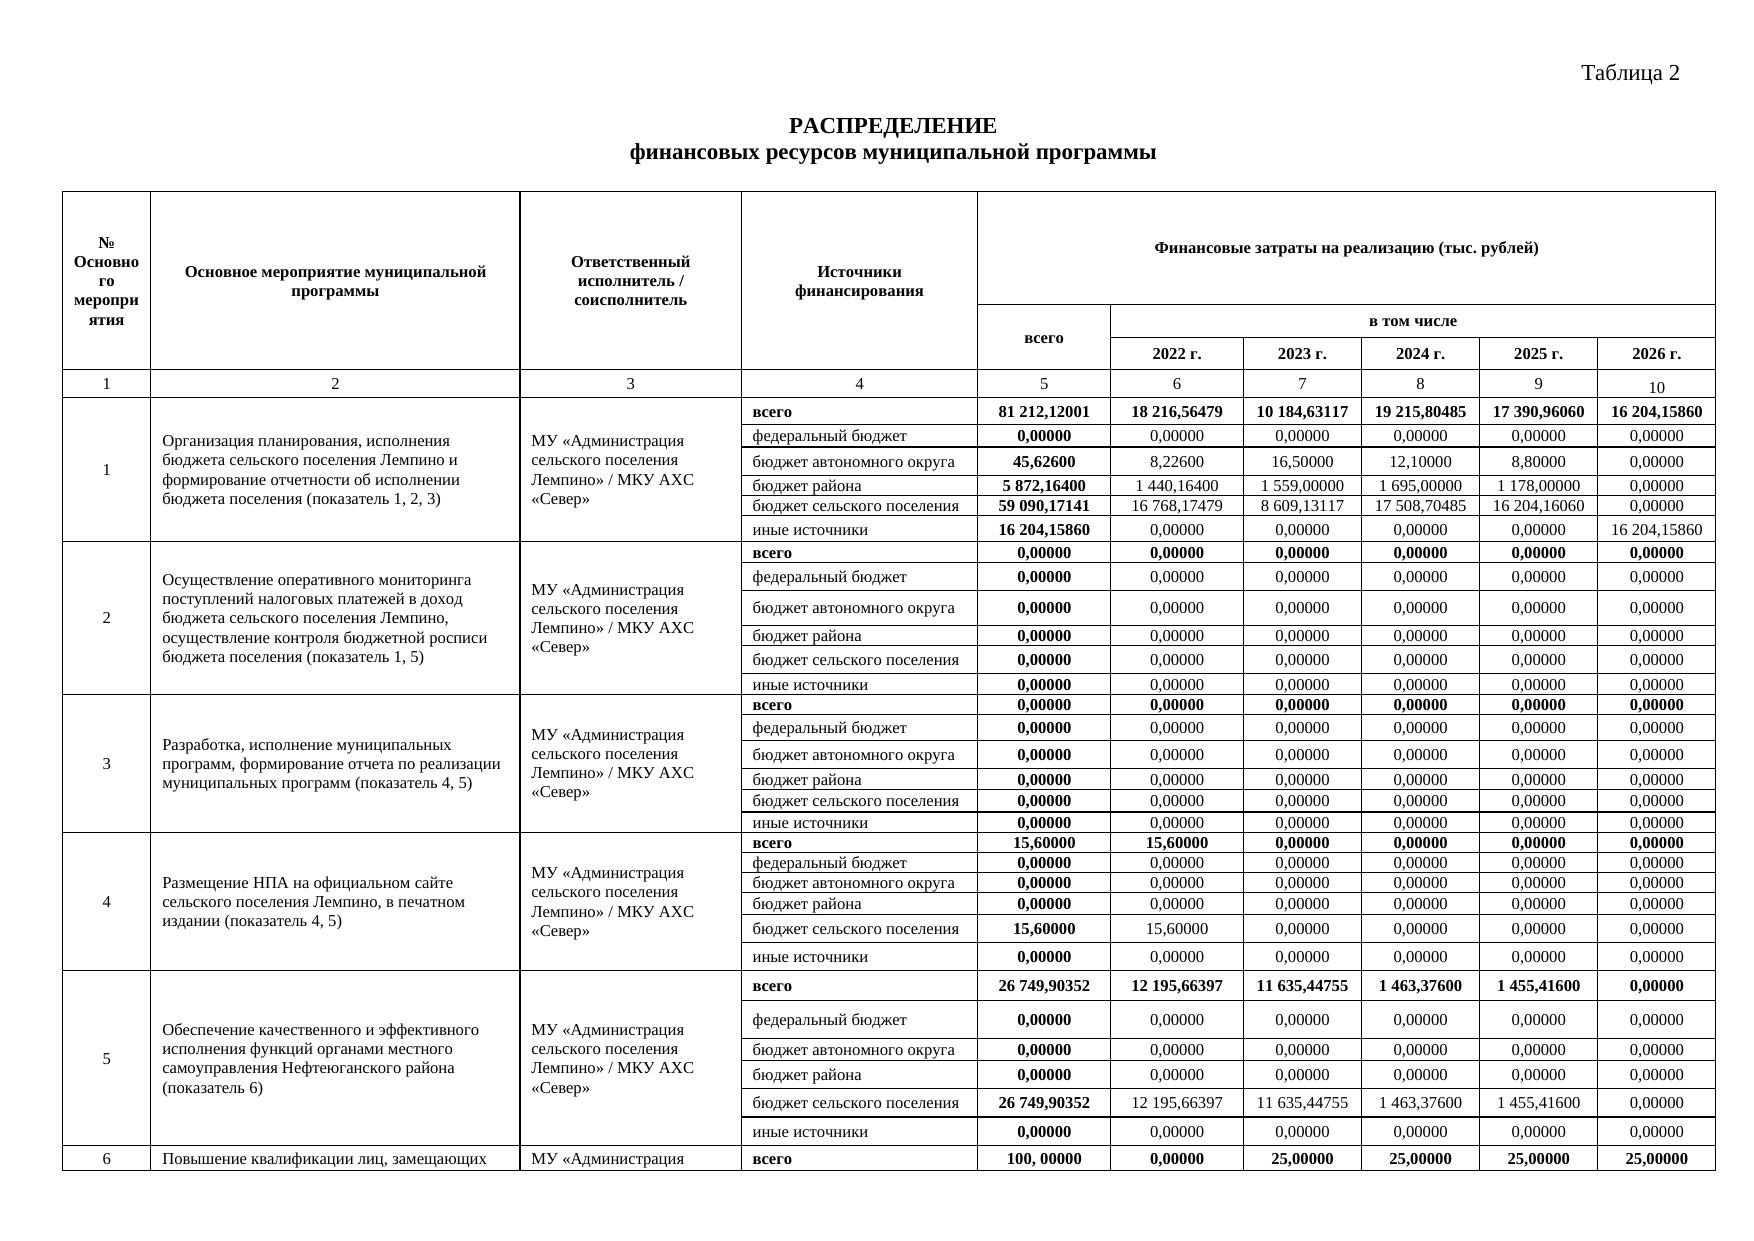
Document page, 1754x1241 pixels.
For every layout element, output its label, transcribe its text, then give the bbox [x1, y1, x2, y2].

table_cell бюджет района [742, 476, 977, 495]
table_cell 0,00000 [1362, 813, 1479, 832]
table_cell 81 212,12001 [978, 398, 1110, 424]
table_cell 4 [63, 833, 150, 970]
table_cell 1 440,16400 [1111, 476, 1243, 495]
table_cell 0,00000 [1480, 833, 1597, 852]
table_cell 0,00000 [1244, 1039, 1361, 1060]
table_cell 25,00000 [1244, 1146, 1361, 1170]
table_cell 0,00000 [1244, 915, 1361, 942]
table_cell 0,00000 [1111, 1001, 1243, 1038]
table_cell 0,00000 [1111, 853, 1243, 872]
table_cell бюджет автономного округа [742, 1039, 977, 1060]
table_cell 0,00000 [1362, 542, 1479, 562]
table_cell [151, 1146, 519, 1170]
table_cell 0,00000 [1244, 674, 1361, 693]
table_cell 15,60000 [978, 833, 1110, 852]
table_cell 0,00000 [1362, 1039, 1479, 1060]
table_cell всего [742, 833, 977, 852]
table_cell 0,00000 [1111, 626, 1243, 645]
table_cell 9 [1480, 370, 1597, 397]
table_cell 0,00000 [1480, 893, 1597, 914]
table_cell 0,00000 [978, 563, 1110, 589]
table_cell 0,00000 [1598, 1118, 1715, 1145]
table_cell 0,00000 [1480, 695, 1597, 714]
table_cell иные источники [742, 516, 977, 541]
table_cell 15,60000 [978, 915, 1110, 942]
table_cell 0,00000 [1111, 813, 1243, 832]
table_cell 0,00000 [1598, 695, 1715, 714]
table_cell 0,00000 [1598, 741, 1715, 768]
table_cell 0,00000 [1480, 1039, 1597, 1060]
table_cell 0,00000 [1244, 853, 1361, 872]
table_cell 0,00000 [978, 695, 1110, 714]
table_cell 0,00000 [1598, 915, 1715, 942]
table_cell 0,00000 [1598, 476, 1715, 495]
table_cell 1 695,00000 [1362, 476, 1479, 495]
table_cell 0,00000 [978, 943, 1110, 970]
table_cell 0,00000 [978, 1001, 1110, 1038]
table_cell 0,00000 [978, 1061, 1110, 1088]
table_cell 0,00000 [1244, 1118, 1361, 1145]
table_cell 0,00000 [978, 741, 1110, 768]
table_cell 0,00000 [1362, 715, 1479, 740]
table_cell 1 463,37600 [1362, 1089, 1479, 1116]
table_cell 2 [151, 370, 519, 397]
table_cell 0,00000 [1598, 626, 1715, 645]
table_cell 0,00000 [1480, 626, 1597, 645]
table_cell 0,00000 [1598, 790, 1715, 811]
table_cell 0,00000 [1480, 591, 1597, 624]
table_cell 0,00000 [1480, 425, 1597, 446]
table_cell 0,00000 [1480, 790, 1597, 811]
table_cell 0,00000 [1362, 646, 1479, 673]
table_cell бюджет автономного округа [742, 741, 977, 768]
table_cell всего [742, 695, 977, 714]
table_cell 0,00000 [1598, 1089, 1715, 1116]
table_cell 1 455,41600 [1480, 1089, 1597, 1116]
table_cell 0,00000 [1362, 1001, 1479, 1038]
table_cell 0,00000 [1111, 591, 1243, 624]
table_cell 2022 г. [1111, 338, 1243, 369]
table_cell МУ «Администрация сельского поселения Лемпино» / МКУ АХС «Север» [521, 695, 741, 832]
table_cell 0,00000 [1480, 741, 1597, 768]
table_cell 0,00000 [978, 542, 1110, 562]
table_cell 16 204,16060 [1480, 496, 1597, 515]
table_header № Основного мероприятия [63, 192, 150, 369]
table_cell 0,00000 [1598, 496, 1715, 515]
table_cell 0,00000 [1362, 873, 1479, 892]
table_cell 2025 г. [1480, 338, 1597, 369]
table_cell 1 463,37600 [1362, 971, 1479, 1000]
table_cell 19 215,80485 [1362, 398, 1479, 424]
table_cell 1 [63, 398, 150, 541]
table_cell 8,80000 [1480, 448, 1597, 475]
table_cell 26 749,90352 [978, 971, 1110, 1000]
table_cell бюджет автономного округа [742, 448, 977, 475]
table_cell 0,00000 [978, 715, 1110, 740]
table_cell 0,00000 [1362, 741, 1479, 768]
table_cell 0,00000 [1480, 563, 1597, 589]
table_cell 0,00000 [1244, 591, 1361, 624]
table_cell 0,00000 [1111, 741, 1243, 768]
table_cell 0,00000 [1598, 674, 1715, 693]
table_cell 0,00000 [978, 853, 1110, 872]
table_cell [521, 1146, 741, 1170]
table_cell 5 [63, 971, 150, 1145]
table_cell 0,00000 [1111, 674, 1243, 693]
text РАСПРЕДЕЛЕНИЕ [106, 112, 1680, 138]
table_cell 5 872,16400 [978, 476, 1110, 495]
table_cell 0,00000 [1111, 943, 1243, 970]
table_cell 0,00000 [978, 813, 1110, 832]
table_cell 0,00000 [1244, 646, 1361, 673]
table_cell бюджет района [742, 893, 977, 914]
table_cell бюджет сельского поселения [742, 646, 977, 673]
table_cell Организация планирования, исполнения бюджета сельского поселения Лемпино и формирование отчетности об исполнении бюджета поселения (показатель 1, 2, 3) [151, 398, 519, 541]
table_cell бюджет района [742, 769, 977, 788]
table_cell 0,00000 [1598, 943, 1715, 970]
table_cell 7 [1244, 370, 1361, 397]
table_cell 0,00000 [1111, 1118, 1243, 1145]
table_cell МУ «Администрация сельского поселения Лемпино» / МКУ АХС «Север» [521, 833, 741, 970]
table_cell 16 204,15860 [1598, 398, 1715, 424]
table_cell 0,00000 [1362, 516, 1479, 541]
table_cell 6 [1111, 370, 1243, 397]
table_cell 0,00000 [1480, 813, 1597, 832]
table_cell всего [742, 971, 977, 1000]
table_cell 25,00000 [1598, 1146, 1715, 1170]
table_cell 12 195,66397 [1111, 1089, 1243, 1116]
table_cell 0,00000 [1362, 563, 1479, 589]
table_cell 45,62600 [978, 448, 1110, 475]
table_cell 0,00000 [1598, 833, 1715, 852]
table_cell 0,00000 [1480, 943, 1597, 970]
table_cell 0,00000 [978, 1039, 1110, 1060]
table_header Ответственный исполнитель / соисполнитель [521, 192, 741, 369]
table_cell федеральный бюджет [742, 1001, 977, 1038]
table_cell 0,00000 [1598, 873, 1715, 892]
table_cell 1 559,00000 [1244, 476, 1361, 495]
table_cell 11 635,44755 [1244, 1089, 1361, 1116]
table_cell всего [978, 305, 1110, 369]
table_cell 0,00000 [1598, 1061, 1715, 1088]
table_cell 0,00000 [978, 893, 1110, 914]
table_cell 0,00000 [1598, 448, 1715, 475]
table_cell 0,00000 [1362, 790, 1479, 811]
table_cell МУ «Администрация сельского поселения Лемпино» / МКУ АХС «Север» [521, 542, 741, 693]
table_cell 0,00000 [1111, 769, 1243, 788]
table_cell 0,00000 [978, 425, 1110, 446]
table_cell 0,00000 [1244, 715, 1361, 740]
table_cell 17 390,96060 [1480, 398, 1597, 424]
table_cell 0,00000 [1362, 626, 1479, 645]
table_cell 0,00000 [1598, 1001, 1715, 1038]
table_cell в том числе [1111, 305, 1715, 337]
table_cell МУ «Администрация сельского поселения Лемпино» / МКУ АХС «Север» [521, 398, 741, 541]
table_cell 0,00000 [1244, 1061, 1361, 1088]
table_cell 6 [63, 1146, 150, 1170]
table_cell 0,00000 [1111, 695, 1243, 714]
table_cell 16,50000 [1244, 448, 1361, 475]
table_cell 0,00000 [1111, 790, 1243, 811]
table_header Источники финансирования [742, 192, 977, 369]
table_cell 0,00000 [1480, 674, 1597, 693]
table_cell 0,00000 [1244, 695, 1361, 714]
table_cell 1 455,41600 [1480, 971, 1597, 1000]
table_cell 0,00000 [1598, 542, 1715, 562]
table_cell всего [742, 398, 977, 424]
table_cell 0,00000 [1362, 769, 1479, 788]
table_cell 0,00000 [1598, 1039, 1715, 1060]
table_cell 15,60000 [1111, 833, 1243, 852]
table_cell 0,00000 [1480, 1001, 1597, 1038]
table_cell Разработка, исполнение муниципальных программ, формирование отчета по реализации муниципальных программ (показатель 4, 5) [151, 695, 519, 832]
table_cell 59 090,17141 [978, 496, 1110, 515]
table_cell 0,00000 [1598, 425, 1715, 446]
table_cell 0,00000 [1362, 1061, 1479, 1088]
table_cell 0,00000 [1480, 1061, 1597, 1088]
table_cell 0,00000 [1244, 741, 1361, 768]
table_cell всего [742, 1146, 977, 1170]
table_cell 0,00000 [1480, 873, 1597, 892]
table_cell 0,00000 [1111, 873, 1243, 892]
table_cell 0,00000 [1111, 425, 1243, 446]
table_cell 8 609,13117 [1244, 496, 1361, 515]
table_cell федеральный бюджет [742, 563, 977, 589]
table_cell 0,00000 [1111, 1061, 1243, 1088]
table_cell 0,00000 [1244, 1001, 1361, 1038]
table_cell бюджет сельского поселения [742, 1089, 977, 1116]
table_header Основное мероприятие муниципальной программы [151, 192, 519, 369]
table_cell 3 [521, 370, 741, 397]
table_cell федеральный бюджет [742, 715, 977, 740]
table_cell 26 749,90352 [978, 1089, 1110, 1116]
table_cell 0,00000 [1111, 715, 1243, 740]
table_cell 100, 00000 [978, 1146, 1110, 1170]
table_cell 0,00000 [1244, 833, 1361, 852]
table_cell 18 216,56479 [1111, 398, 1243, 424]
table_cell 0,00000 [1111, 646, 1243, 673]
table_cell 0,00000 [1362, 591, 1479, 624]
table_cell 0,00000 [1244, 790, 1361, 811]
table_cell 0,00000 [1598, 893, 1715, 914]
table_cell 0,00000 [1244, 626, 1361, 645]
table_cell 0,00000 [978, 790, 1110, 811]
table_cell 0,00000 [1480, 542, 1597, 562]
table_cell 2024 г. [1362, 338, 1479, 369]
table_cell федеральный бюджет [742, 425, 977, 446]
table_cell 0,00000 [1598, 591, 1715, 624]
table_cell 0,00000 [1362, 943, 1479, 970]
table_cell Размещение НПА на официальном сайте сельского поселения Лемпино, в печатном издании (показатель 4, 5) [151, 833, 519, 970]
table_cell Осуществление оперативного мониторинга поступлений налоговых платежей в доход бюджета сельского поселения Лемпино, осуществление контроля бюджетной росписи бюджета поселения (показатель 1, 5) [151, 542, 519, 693]
table_cell 8,22600 [1111, 448, 1243, 475]
table_cell 0,00000 [1362, 853, 1479, 872]
table_cell 0,00000 [978, 769, 1110, 788]
table_cell 0,00000 [1244, 813, 1361, 832]
table_cell 0,00000 [1480, 1118, 1597, 1145]
table_cell 0,00000 [1362, 833, 1479, 852]
table_cell 16 204,15860 [1598, 516, 1715, 541]
table_cell 0,00000 [1480, 915, 1597, 942]
table_cell 0,00000 [1598, 715, 1715, 740]
table_cell 0,00000 [1244, 516, 1361, 541]
table_cell 15,60000 [1111, 915, 1243, 942]
table_cell 0,00000 [978, 646, 1110, 673]
table_cell 2026 г. [1598, 338, 1715, 369]
table_cell 0,00000 [1244, 542, 1361, 562]
table_cell 16 768,17479 [1111, 496, 1243, 515]
text финансовых ресурсов муниципальной программы [106, 138, 1680, 164]
table_cell 0,00000 [1244, 943, 1361, 970]
table_cell 0,00000 [1362, 893, 1479, 914]
table_cell 10 184,63117 [1244, 398, 1361, 424]
table_cell всего [742, 542, 977, 562]
table_cell бюджет сельского поселения [742, 496, 977, 515]
table_cell 0,00000 [1111, 516, 1243, 541]
table_cell бюджет района [742, 626, 977, 645]
table_cell 0,00000 [978, 674, 1110, 693]
table_cell 0,00000 [1111, 1146, 1243, 1170]
table_cell 0,00000 [1244, 893, 1361, 914]
table_header Финансовые затраты на реализацию (тыс. рублей) [978, 192, 1715, 304]
table_cell 0,00000 [1598, 853, 1715, 872]
table_cell бюджет автономного округа [742, 873, 977, 892]
table_cell 10 [1598, 370, 1715, 397]
table_cell 8 [1362, 370, 1479, 397]
table_cell МУ «Администрация сельского поселения Лемпино» / МКУ АХС «Север» [521, 971, 741, 1145]
table_cell 0,00000 [1480, 853, 1597, 872]
table_cell 2023 г. [1244, 338, 1361, 369]
table_cell 0,00000 [1480, 646, 1597, 673]
table_cell 5 [978, 370, 1110, 397]
table_cell бюджет автономного округа [742, 591, 977, 624]
table_cell 0,00000 [1598, 563, 1715, 589]
table_cell 0,00000 [978, 1118, 1110, 1145]
table_cell бюджет района [742, 1061, 977, 1088]
table_cell 0,00000 [1598, 971, 1715, 1000]
table_cell 0,00000 [1111, 542, 1243, 562]
table_cell 0,00000 [1362, 1118, 1479, 1145]
table_cell Обеспечение качественного и эффективного исполнения функций органами местного самоуправления Нефтеюганского района (показатель 6) [151, 971, 519, 1145]
table_cell 0,00000 [1598, 646, 1715, 673]
table_cell 0,00000 [1480, 715, 1597, 740]
table_cell федеральный бюджет [742, 853, 977, 872]
table_cell 0,00000 [1244, 425, 1361, 446]
table_cell 4 [742, 370, 977, 397]
table_cell 0,00000 [978, 626, 1110, 645]
table_cell 0,00000 [1111, 893, 1243, 914]
table_cell 1 178,00000 [1480, 476, 1597, 495]
table_cell 0,00000 [1362, 674, 1479, 693]
table_cell 11 635,44755 [1244, 971, 1361, 1000]
table_cell 2 [63, 542, 150, 693]
table_cell 0,00000 [1244, 563, 1361, 589]
table_cell 0,00000 [1598, 769, 1715, 788]
table_cell иные источники [742, 674, 977, 693]
table_cell 0,00000 [978, 591, 1110, 624]
table_cell 12,10000 [1362, 448, 1479, 475]
table_cell 3 [63, 695, 150, 832]
table_cell 0,00000 [978, 873, 1110, 892]
table_cell 17 508,70485 [1362, 496, 1479, 515]
table_cell 25,00000 [1480, 1146, 1597, 1170]
table_cell 1 [63, 370, 150, 397]
table_cell бюджет сельского поселения [742, 790, 977, 811]
table_cell 0,00000 [1244, 873, 1361, 892]
table_cell иные источники [742, 943, 977, 970]
table_cell 0,00000 [1362, 915, 1479, 942]
table_cell 0,00000 [1362, 425, 1479, 446]
table_cell 12 195,66397 [1111, 971, 1243, 1000]
table_cell 25,00000 [1362, 1146, 1479, 1170]
text Таблица 2 [106, 59, 1680, 85]
table_cell 0,00000 [1362, 695, 1479, 714]
table_cell 0,00000 [1480, 769, 1597, 788]
table_cell 0,00000 [1111, 563, 1243, 589]
table_cell бюджет сельского поселения [742, 915, 977, 942]
table_cell иные источники [742, 813, 977, 832]
table_cell 0,00000 [1111, 1039, 1243, 1060]
table_cell 16 204,15860 [978, 516, 1110, 541]
table_cell 0,00000 [1598, 813, 1715, 832]
table_cell 0,00000 [1244, 769, 1361, 788]
table_cell иные источники [742, 1118, 977, 1145]
table_cell 0,00000 [1480, 516, 1597, 541]
